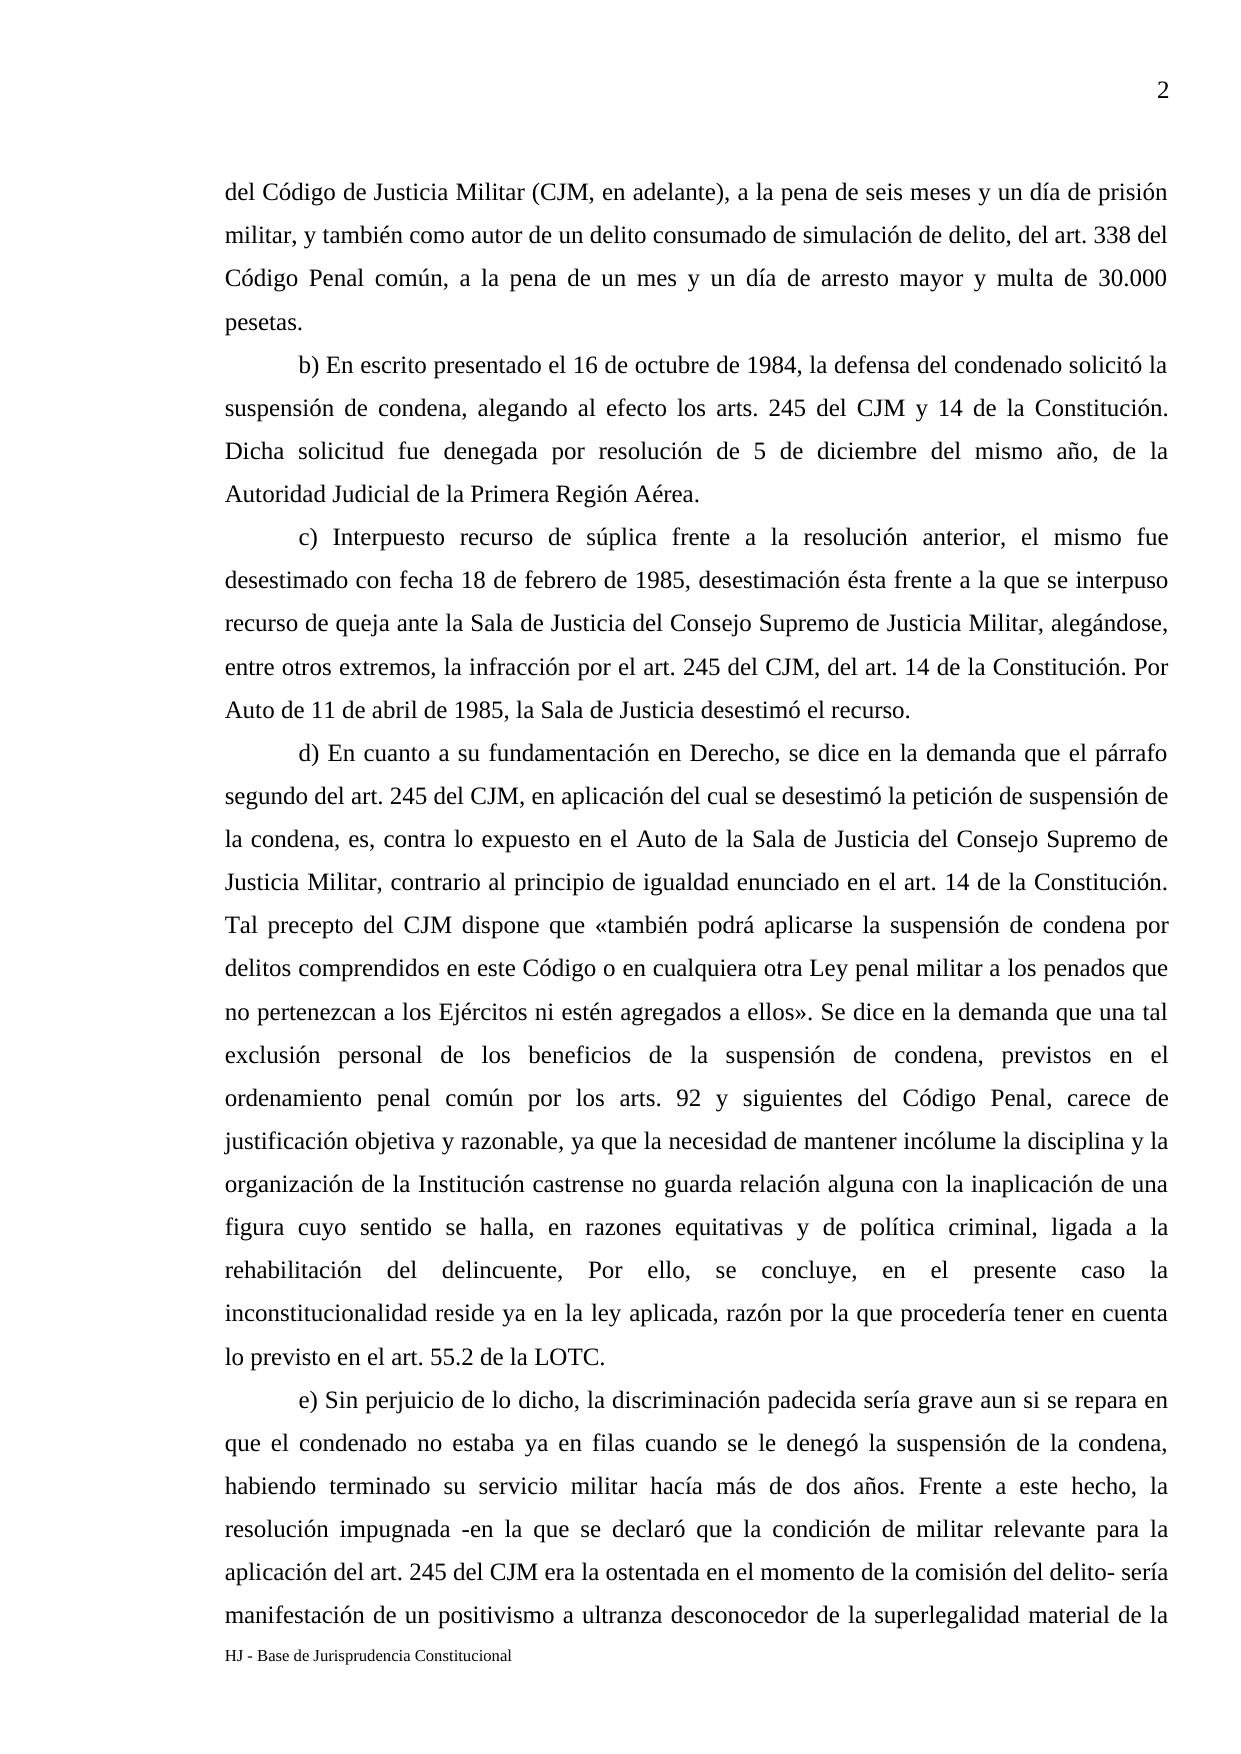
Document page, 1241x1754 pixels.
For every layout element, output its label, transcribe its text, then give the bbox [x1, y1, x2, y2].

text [224, 1385, 1169, 1629]
text d) En cuanto a su fundamentación en Derecho, se dice en la demanda que el párrafo segundo del art. 245 del CJM, en aplicación del cual se desestimó la petición de suspensión de la condena, es, contra lo expuesto en el Auto de la Sala de Justicia del Consejo Supremo de Justicia Militar, contrario al principio de igualdad enunciado en el art. 14 de la Constitución. Tal precepto del CJM dispone que «también podrá aplicarse la suspensión de condena por delitos comprendidos en este Código o en cualquiera otra Ley penal militar a los penados que no pertenezcan a los Ejércitos ni estén agregados a ellos». Se dice en la demanda que una tal exclusión personal de los beneficios de la suspensión de condena, previstos en el ordenamiento penal común por los arts. 92 y siguientes del Código Penal, carece de justificación objetiva y razonable, ya que la necesidad de mantener incólume la disciplina y la organización de la Institución castrense no guarda relación alguna con la inaplicación de una figura cuyo sentido se halla, en razones equitativas y de política criminal, ligada a la rehabilitación del delincuente, Por ello, se concluye, en el presente caso la inconstitucionalidad reside ya en la ley aplicada, razón por la que procedería tener en cuenta lo previsto en el art. 55.2 de la LOTC. [224, 738, 1169, 1370]
text b) En escrito presentado el 16 de octubre de 1984, la defensa del condenado solicitó la suspensión de condena, alegando al efecto los arts. 245 del CJM y 14 de la Constitución. Dicha solicitud fue denegada por resolución de 5 de diciembre del mismo año, de la Autoridad Judicial de la Primera Región Aérea. [224, 350, 1169, 508]
text c) Interpuesto recurso de súplica frente a la resolución anterior, el mismo fue desestimado con fecha 18 de febrero de 1985, desestimación ésta frente a la que se interpuso recurso de queja ante la Sala de Justicia del Consejo Supremo de Justicia Militar, alegándose, entre otros extremos, la infracción por el art. 245 del CJM, del art. 14 de la Constitución. Por Auto de 11 de abril de 1985, la Sala de Justicia desestimó el recurso. [224, 522, 1169, 723]
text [224, 177, 1169, 335]
